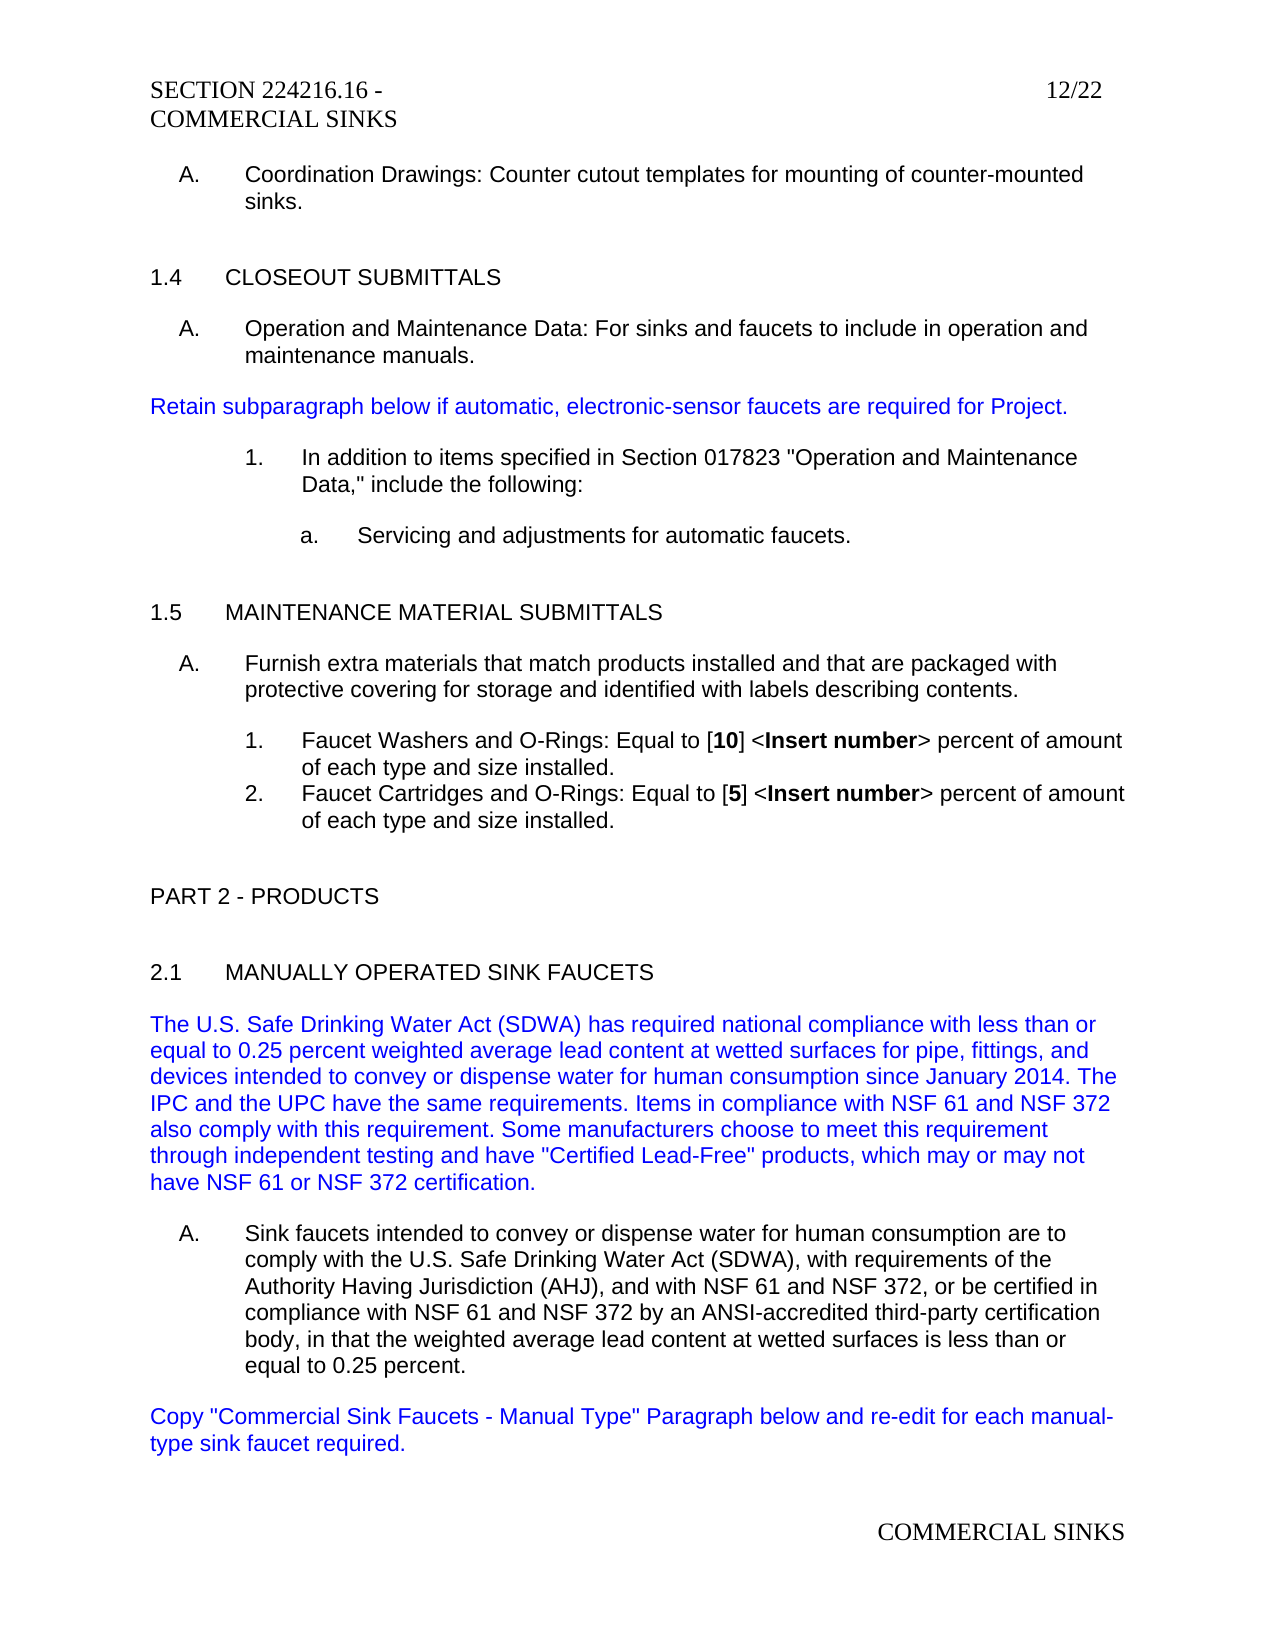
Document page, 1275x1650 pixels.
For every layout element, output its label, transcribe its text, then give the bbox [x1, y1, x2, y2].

text Servicing and adjustments for automatic faucets. [300, 522, 1125, 548]
text MAINTENANCE MATERIAL SUBMITTALS [150, 598, 1125, 625]
text Sink faucets intended to convey or dispense water for human consumption are to comply with the U.S. Safe Drinking Water Act (SDWA), with requirements of the Authority Having Jurisdiction (AHJ), and with NSF 61 and NSF 372, or be certified in compliance with NSF 61 and NSF 372 by an ANSI-accredited third-party certification body, in that the weighted average lead content at wetted surfaces is less than or equal to 0.25 percent. [178, 1220, 1125, 1378]
text Faucet Cartridges and O-Rings: Equal to [5] <Insert number> percent of amount of each type and size installed. [244, 780, 1125, 833]
text The U.S. Safe Drinking Water Act (SDWA) has required national compliance with less than or equal to 0.25 percent weighted average lead content at wetted surfaces for pipe, fittings, and devices intended to convey or dispense water for human consumption since January 2014. The IPC and the UPC have the same requirements. Items in compliance with NSF 61 and NSF 372 also comply with this requirement. Some manufacturers choose to meet this requirement through independent testing and have "Certified Lead-Free" products, which may or may not have NSF 61 or NSF 372 certification. [150, 1011, 1125, 1195]
text Operation and Maintenance Data: For sinks and faucets to include in operation and maintenance manuals. [178, 315, 1125, 368]
text CLOSEOUT SUBMITTALS [150, 264, 1125, 290]
text PRODUCTS [150, 883, 1125, 909]
text MANUALLY OPERATED SINK FAUCETS [150, 959, 1125, 986]
text In addition to items specified in Section 017823 "Operation and Maintenance Data," include the following: [244, 444, 1125, 497]
text Furnish extra materials that match products installed and that are packaged with protective covering for storage and identified with labels describing contents. [178, 650, 1125, 702]
text Copy "Commercial Sink Faucets - Manual Type" Paragraph below and re-edit for each manual-type sink faucet required. [150, 1403, 1125, 1456]
text Faucet Washers and O-Rings: Equal to [10] <Insert number> percent of amount of each type and size installed. [244, 727, 1125, 780]
text Coordination Drawings: Counter cutout templates for mounting of counter-mounted sinks. [178, 161, 1125, 214]
text Retain subparagraph below if automatic, electronic-sensor faucets are required for Project. [150, 393, 1125, 419]
